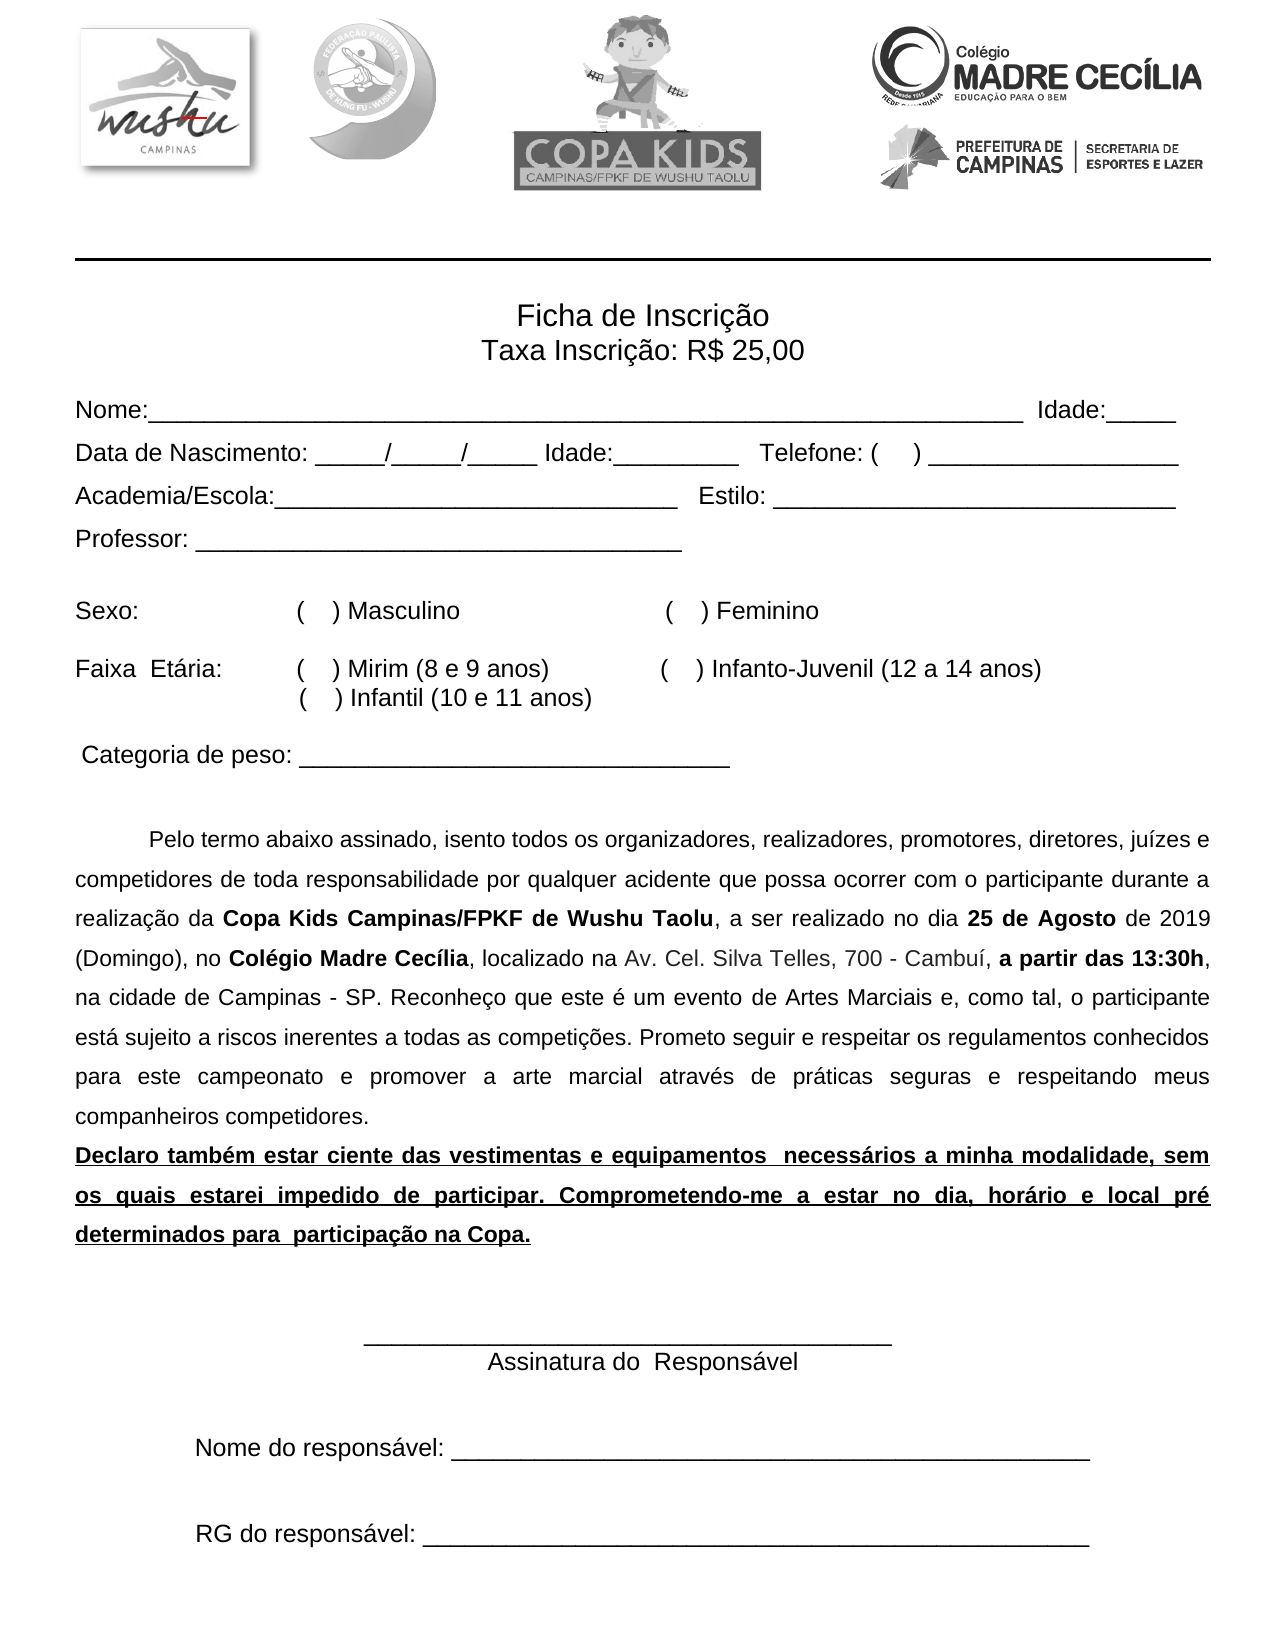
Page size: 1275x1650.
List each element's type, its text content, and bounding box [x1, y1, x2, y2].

text RG do responsável: ________________________________________________ [75, 1519, 1211, 1548]
text Declaro também estar ciente das vestimentas e equipamentos necessários a minha modalidade, sem os quais estarei impedido de participar. Comprometendo-me a estar no dia, horário e local pré determinados para participação na Copa. [75, 1142, 1211, 1204]
text Professor: ___________________________________ [75, 524, 1211, 553]
picture [75, 22, 263, 180]
text Nome:_______________________________________________________________ Idade:_____ Data de Nascimento: _____/_____/_____ Idade:_________ Telefone: ( ) __________________ Academia/Escola:_____________________________ Estilo: _____________________________ [75, 395, 1211, 510]
text Ficha de Inscrição [75, 297, 1211, 333]
text ______________________________________ [75, 1318, 1211, 1347]
text Faixa Etária: ( ) Mirim (8 e 9 anos) ( ) Infanto-Juvenil (12 a 14 anos) ( ) Infantil (10 e 11 anos) [75, 654, 1211, 711]
text Declaro também estar ciente das vestimentas e equipamentos necessários a minha modalidade, sem os quais estarei impedido de participar. Comprometendo-me a estar no dia, horário e local pré determinados para participação na Copa. [75, 1206, 1211, 1247]
text Pelo termo abaixo assinado, isento todos os organizadores, realizadores, promotores, diretores, juízes e competidores de toda responsabilidade por qualquer acidente que possa ocorrer com o participante durante a realização da Copa Kids Campinas/FPKF de Wushu Taolu, a ser realizado no dia 25 de Agosto de 2019 (Domingo), no Colégio Madre Cecília, localizado na Av. Cel. Silva Telles, 700 - Cambuí, a partir das 13:30h, na cidade de Campinas - SP. Reconheço que este é um evento de Artes Marciais e, como tal, o participante está sujeito a riscos inerentes a todas as competições. Prometo seguir e respeitar os regulamentos conhecidos para este campeonato e promover a arte marcial através de práticas seguras e respeitando meus companheiros competidores. [75, 826, 1211, 1129]
text Nome do responsável: ______________________________________________ [75, 1433, 1211, 1462]
text Categoria de peso: _______________________________ [75, 740, 1211, 769]
text Assinatura do Responsável [75, 1347, 1211, 1376]
text Taxa Inscrição: R$ 25,00 [75, 333, 1211, 366]
text Sexo: ( ) Masculino ( ) Feminino [75, 596, 1211, 625]
